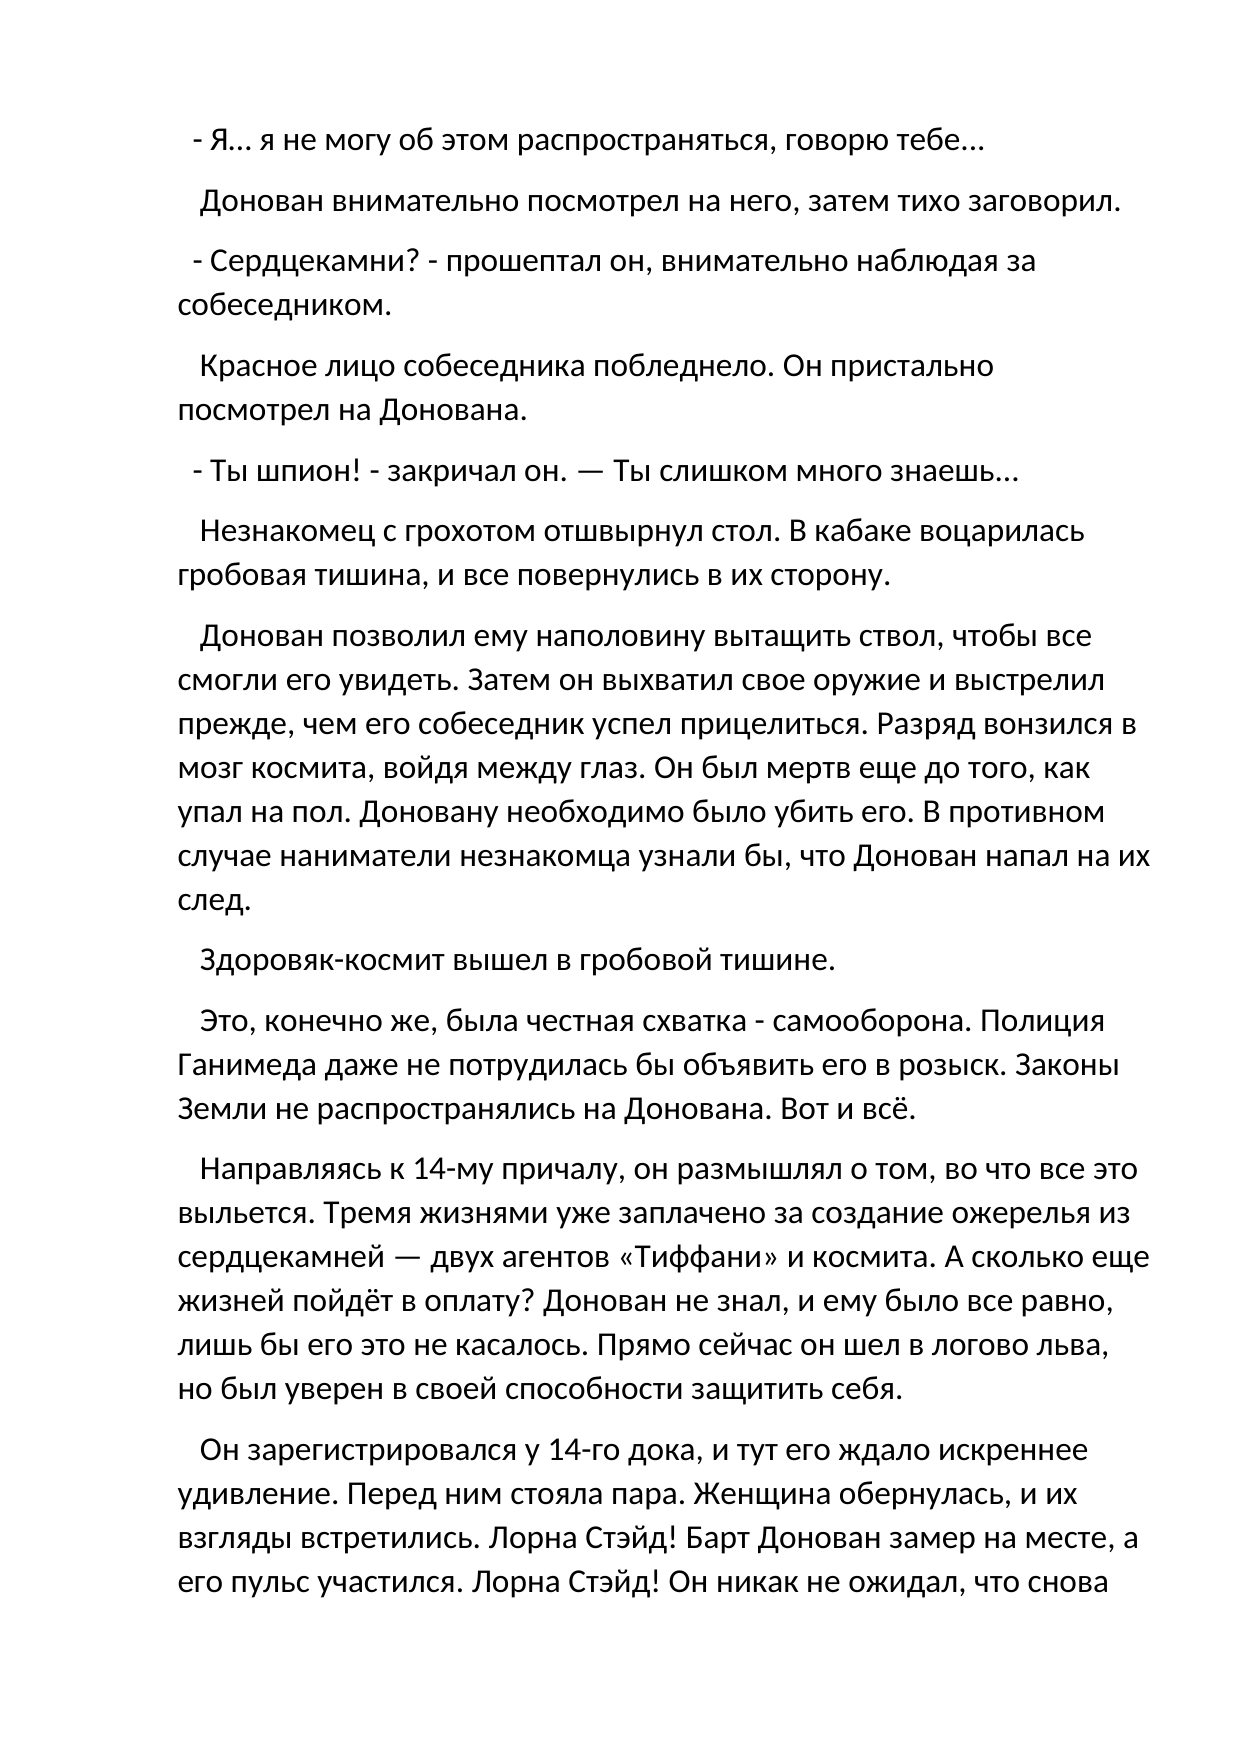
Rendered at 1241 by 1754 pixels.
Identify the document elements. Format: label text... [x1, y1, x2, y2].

text Незнакомец с грохотом отшвырнул стол. В кабаке воцарилась гробовая тишина, и все повернулись в их сторону. [177, 509, 1152, 594]
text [177, 1428, 1152, 1600]
text - Ты шпион! - закричал он. — Ты слишком много знаешь... [177, 448, 1152, 489]
text Донован внимательно посмотрел на него, затем тихо заговорил. [177, 179, 1152, 219]
text - Я… я не могу об этом распространяться, говорю тебе... [177, 118, 1152, 159]
text Здоровяк-космит вышел в гробовой тишине. [177, 938, 1152, 979]
text - Сердцекамни? - прошептал он, внимательно наблюдая за собеседником. [177, 239, 1152, 324]
text Это, конечно же, была честная схватка - самооборона. Полиция Ганимеда даже не потрудилась бы объявить его в розыск. Законы Земли не распространялись на Донована. Вот и всё. [177, 999, 1152, 1127]
text Донован позволил ему наполовину вытащить ствол, чтобы все смогли его увидеть. Затем он выхватил свое оружие и выстрелил прежде, чем его собеседник успел прицелиться. Разряд вонзился в мозг космита, войдя между глаз. Он был мертв еще до того, как упал на пол. Доновану необходимо было убить его. В противном случае наниматели незнакомца узнали бы, что Донован напал на их след. [177, 614, 1152, 918]
text Направляясь к 14-му причалу, он размышлял о том, во что все это выльется. Тремя жизнями уже заплачено за создание ожерелья из сердцекамней — двух агентов «Тиффани» и космита. А сколько еще жизней пойдёт в оплату? Донован не знал, и ему было все равно, лишь бы его это не касалось. Прямо сейчас он шел в логово льва, но был уверен в своей способности защитить себя. [177, 1147, 1152, 1408]
text Красное лицо собеседника побледнело. Он пристально посмотрел на Донована. [177, 344, 1152, 429]
